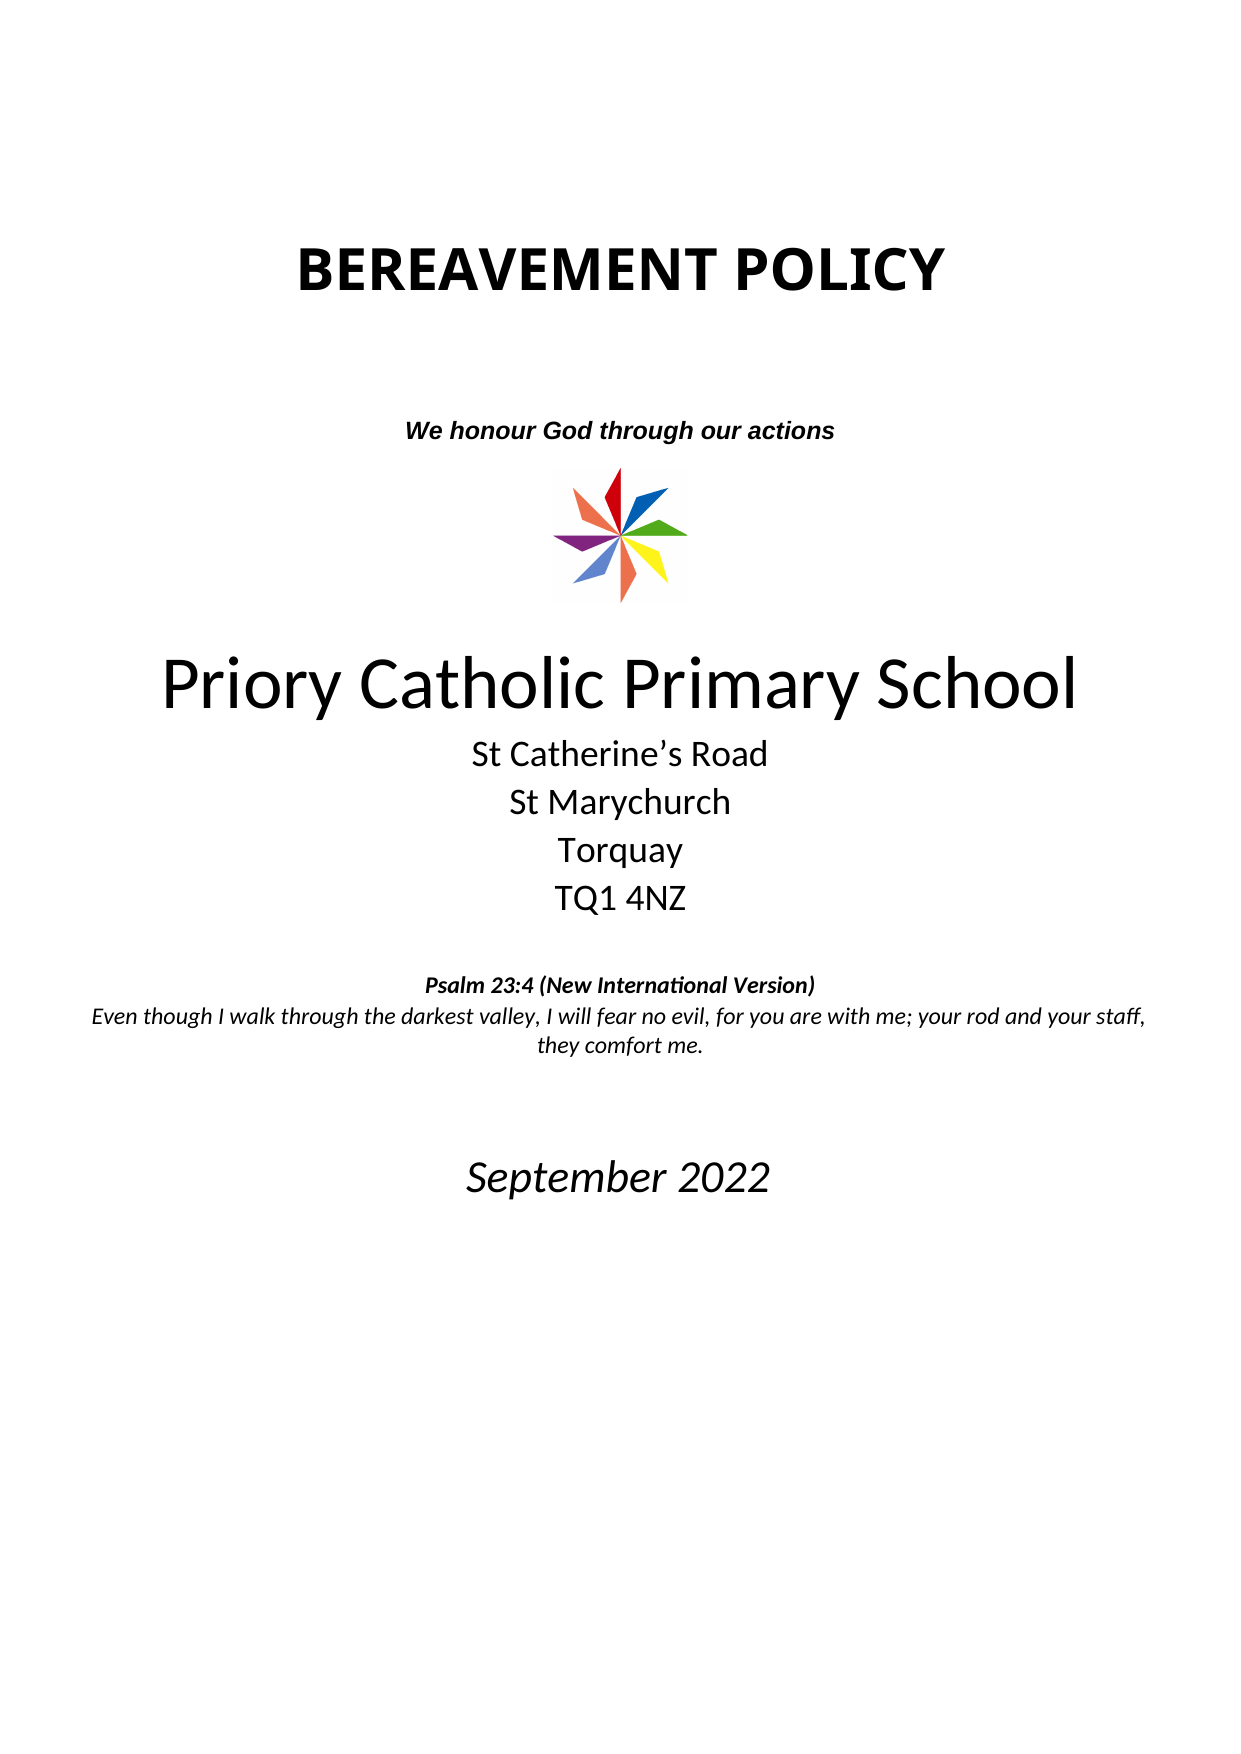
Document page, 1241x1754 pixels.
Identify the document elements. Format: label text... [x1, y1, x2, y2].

text Even though I walk through the darkest valley, I will fear no evil, for you are with me; your rod and your staff, they comfort me. [75, 1001, 1165, 1060]
text Torquay [75, 826, 1165, 872]
text St Catherine’s Road [75, 730, 1165, 776]
text Priory Catholic Primary School [75, 635, 1165, 727]
text St Marychurch [75, 778, 1165, 824]
text Psalm 23:4 (New International Version) [75, 970, 1165, 999]
text BEREAVEMENT POLICY [75, 228, 1165, 307]
text TQ1 4NZ [75, 874, 1165, 920]
title We honour God through our actions [75, 416, 1165, 444]
